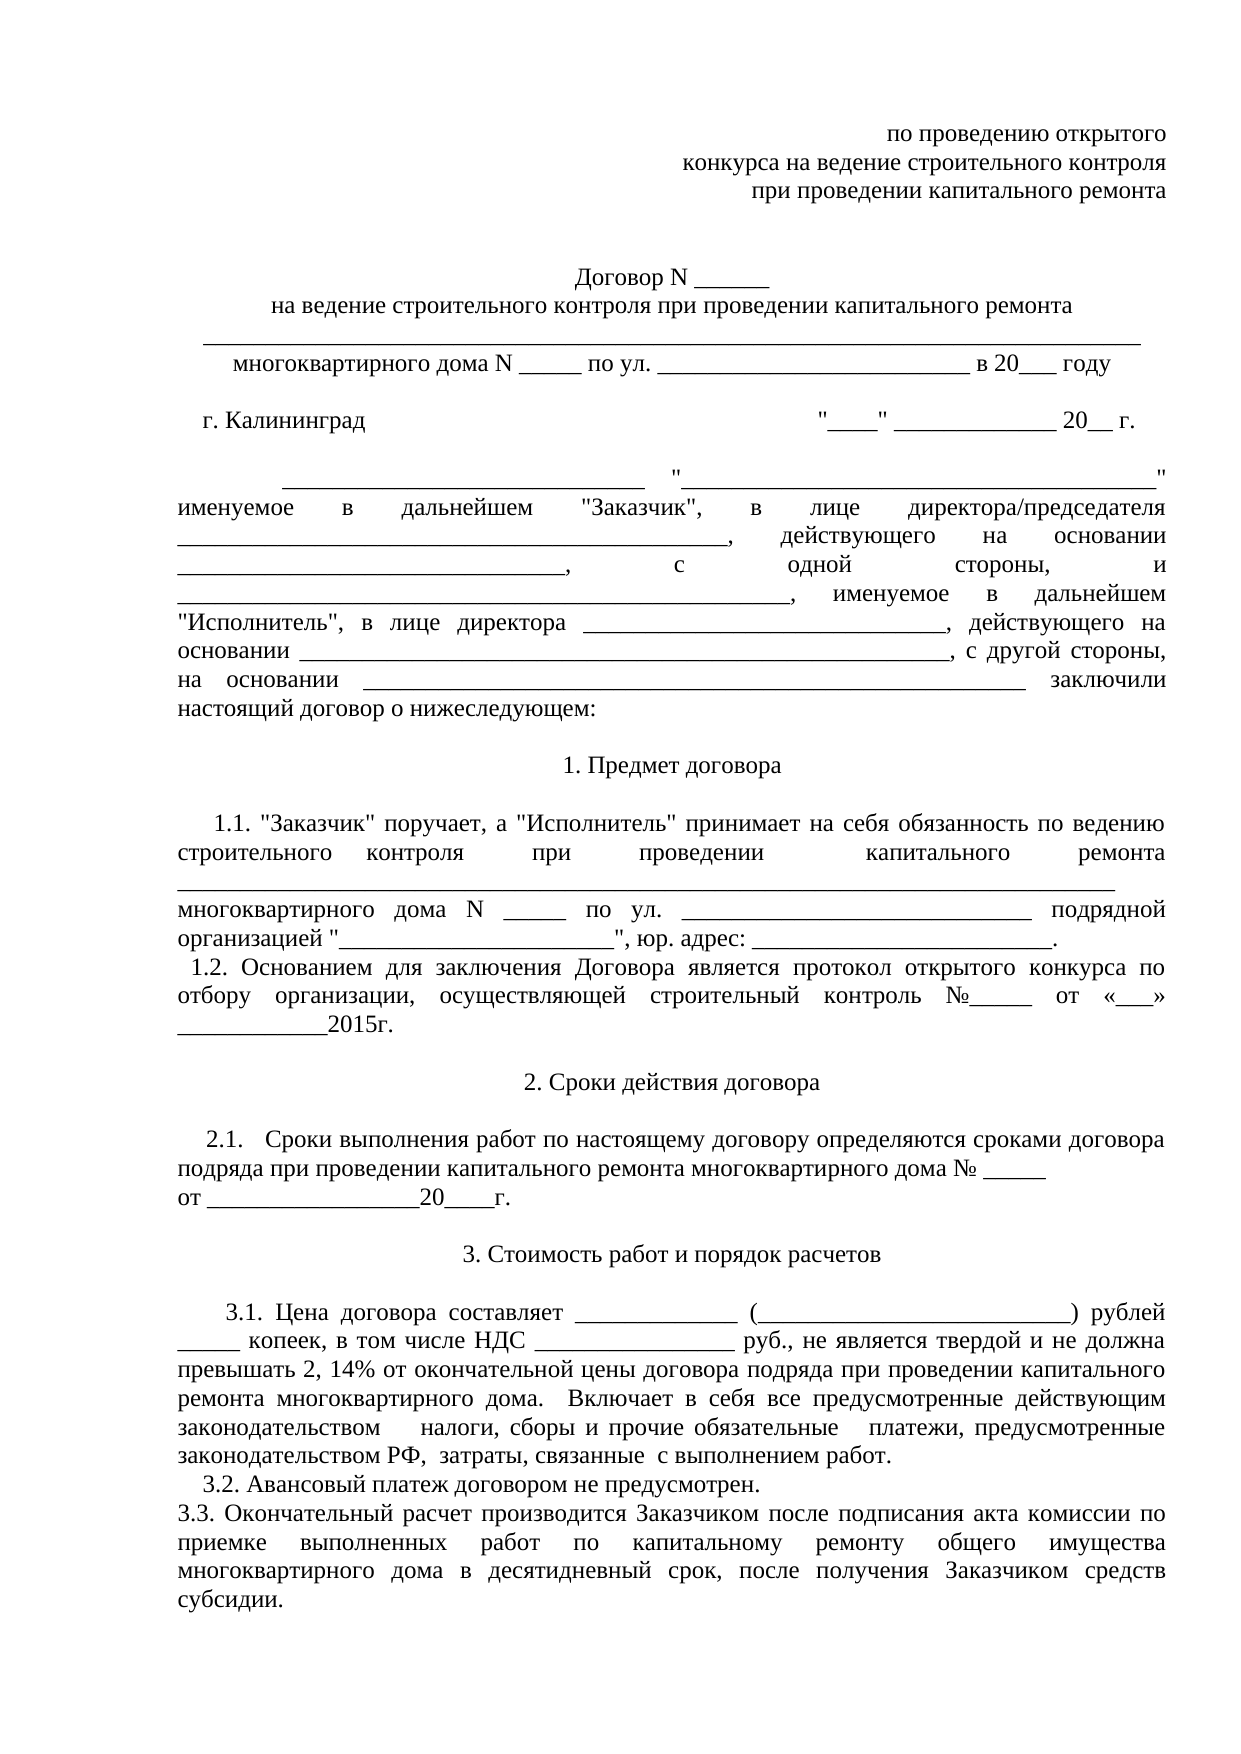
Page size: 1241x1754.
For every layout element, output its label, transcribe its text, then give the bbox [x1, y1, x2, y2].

text при проведении капитального ремонта [177, 176, 1167, 204]
text конкурса на ведение строительного контроля [177, 147, 1167, 176]
text 3.2. Авансовый платеж договором не предусмотрен. [177, 1469, 1167, 1498]
text от _________________20____г. [177, 1182, 1167, 1211]
text _____________________________ "______________________________________" именуемое в дальнейшем "Заказчик", в лице директора/председателя ____________________________________________, действующего на основании _______________________________, с одной стороны, и _________________________________________________, именуемое в дальнейшем "Исполнитель", в лице директора _____________________________, действующего на основании ____________________________________________________, с другой стороны, на основании _____________________________________________________ заключили настоящий договор о нижеследующем: [177, 463, 1167, 722]
text 2.1. Сроки выполнения работ по настоящему договору определяются сроками договора подряда при проведении капитального ремонта многоквартирного дома № _____ [177, 1124, 1167, 1182]
text 3. Стоимость работ и порядок расчетов [177, 1239, 1167, 1268]
text 1.2. Основанием для заключения Договора является протокол открытого конкурса по отбору организации, осуществляющей строительный контроль №_____ от «___» ____________2015г. [177, 952, 1167, 1038]
text г. Калининград "____" _____________ 20__ г. [177, 406, 1167, 434]
text 1. Предмет договора [177, 751, 1167, 779]
text 1.1. "Заказчик" поручает, а "Исполнитель" принимает на себя обязанность по ведению строительного контроля при проведении капитального ремонта ___________________________________________________________________________ многоквартирного дома N _____ по ул. ____________________________ подрядной организацией "______________________", юр. адрес: ________________________. [177, 808, 1167, 952]
text 3.3. Окончательный расчет производится Заказчиком после подписания акта комиссии по приемке выполненных работ по капитальному ремонту общего имущества многоквартирного дома в десятидневный срок, после получения Заказчиком средств субсидии. [177, 1498, 1167, 1613]
text многоквартирного дома N _____ по ул. _________________________ в 20___ году [177, 348, 1167, 377]
text 3.1. Цена договора составляет _____________ (_________________________) рублей _____ копеек, в том числе НДС ________________ руб., не является твердой и не должна превышать 2, 14% от окончательной цены договора подряда при проведении капитального ремонта многоквартирного дома. Включает в себя все предусмотренные действующим законодательством налоги, сборы и прочие обязательные платежи, предусмотренные законодательством РФ, затраты, связанные с выполнением работ. [177, 1297, 1167, 1469]
text по проведению открытого [177, 118, 1167, 147]
text 2. Сроки действия договора [177, 1067, 1167, 1096]
text на ведение строительного контроля при проведении капитального ремонта [177, 291, 1167, 319]
text Договор N ______ [177, 262, 1167, 291]
text ___________________________________________________________________________ [177, 319, 1167, 348]
